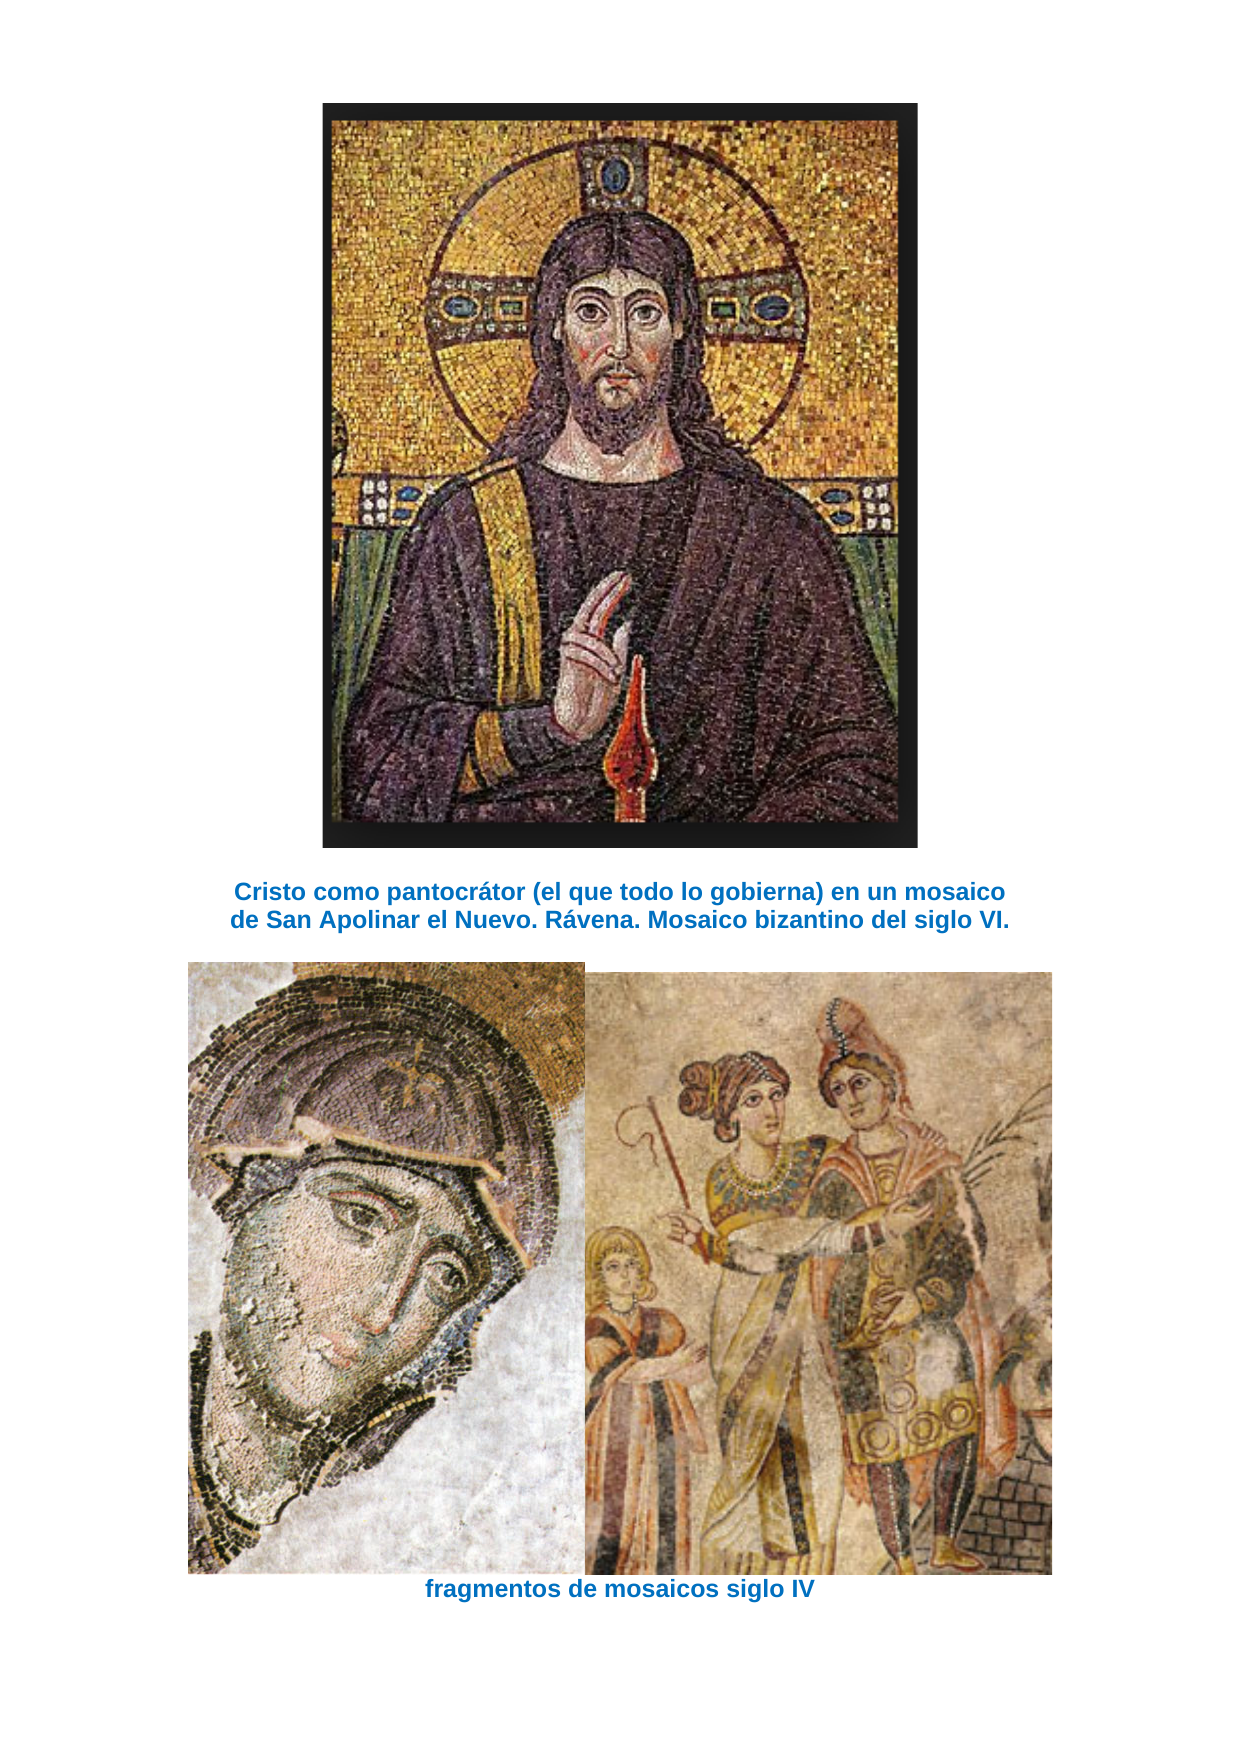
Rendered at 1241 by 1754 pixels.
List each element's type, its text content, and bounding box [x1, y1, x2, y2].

picture [322, 103, 918, 848]
picture [188, 962, 1053, 1575]
text de San Apolinar el Nuevo. Rávena. Mosaico bizantino del siglo VI. [75, 905, 1165, 934]
text fragmentos de mosaicos siglo IV [75, 1574, 1165, 1603]
text Cristo como pantocrátor (el que todo lo gobierna) en un mosaico [75, 877, 1165, 905]
